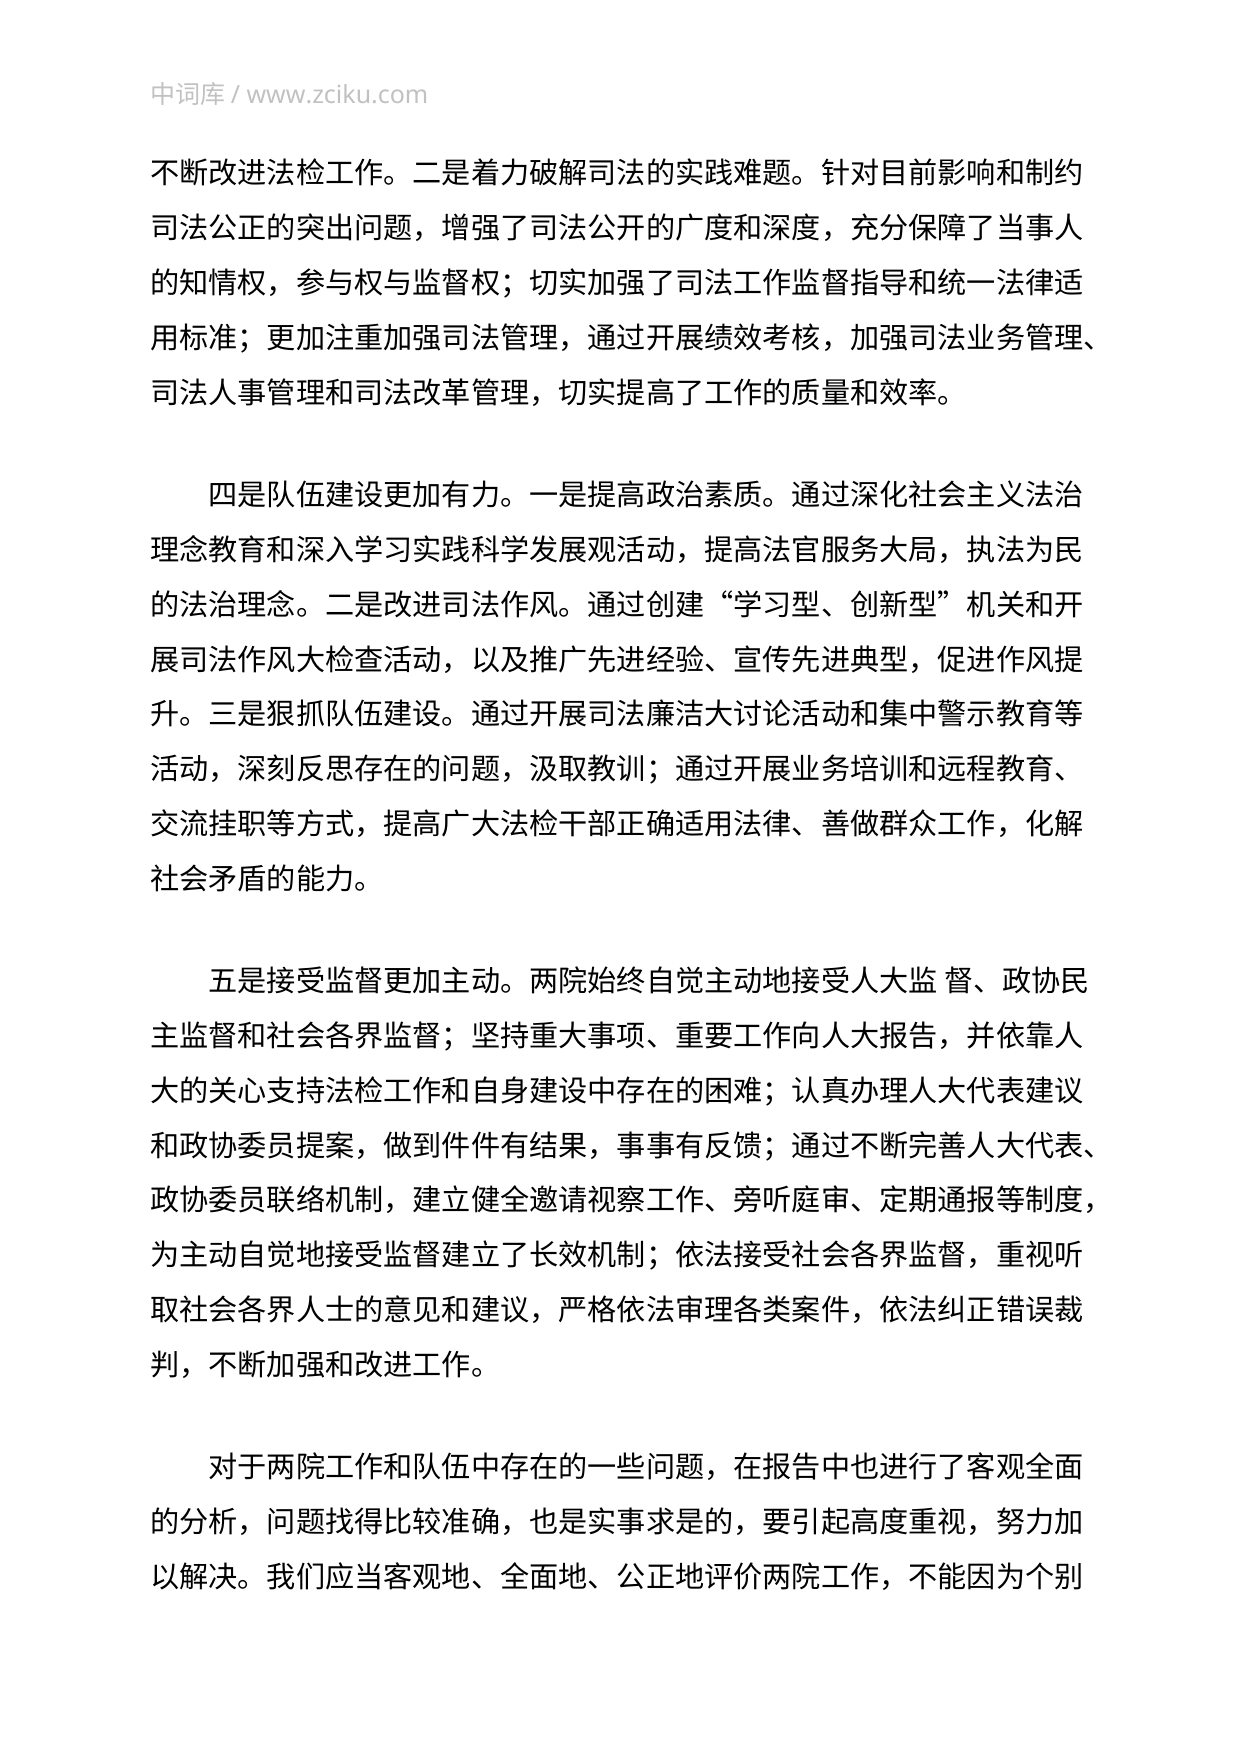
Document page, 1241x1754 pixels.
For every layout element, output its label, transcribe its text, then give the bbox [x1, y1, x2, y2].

text 五是接受监督更加主动。两院始终自觉主动地接受人大监 督、政协民主监督和社会各界监督；坚持重大事项、重要工作向人大报告，并依靠人大的关心支持法检工作和自身建设中存在的困难；认真办理人大代表建议和政协委员提案，做到件件有结果，事事有反馈；通过不断完善人大代表、政协委员联络机制，建立健全邀请视察工作、旁听庭审、定期通报等制度，为主动自觉地接受监督建立了长效机制；依法接受社会各界监督，重视听取社会各界人士的意见和建议，严格依法审理各类案件，依法纠正错误裁判，不断加强和改进工作。 [150, 957, 1090, 1384]
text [150, 1443, 1090, 1596]
text 四是队伍建设更加有力。一是提高政治素质。通过深化社会主义法治理念教育和深入学习实践科学发展观活动，提高法官服务大局，执法为民的法治理念。二是改进司法作风。通过创建“学习型、创新型”机关和开展司法作风大检查活动，以及推广先进经验、宣传先进典型，促进作风提升。三是狠抓队伍建设。通过开展司法廉洁大讨论活动和集中警示教育等活动，深刻反思存在的问题，汲取教训；通过开展业务培训和远程教育、交流挂职等方式，提高广大法检干部正确适用法律、善做群众工作，化解社会矛盾的能力。 [150, 471, 1090, 898]
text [150, 150, 1090, 412]
